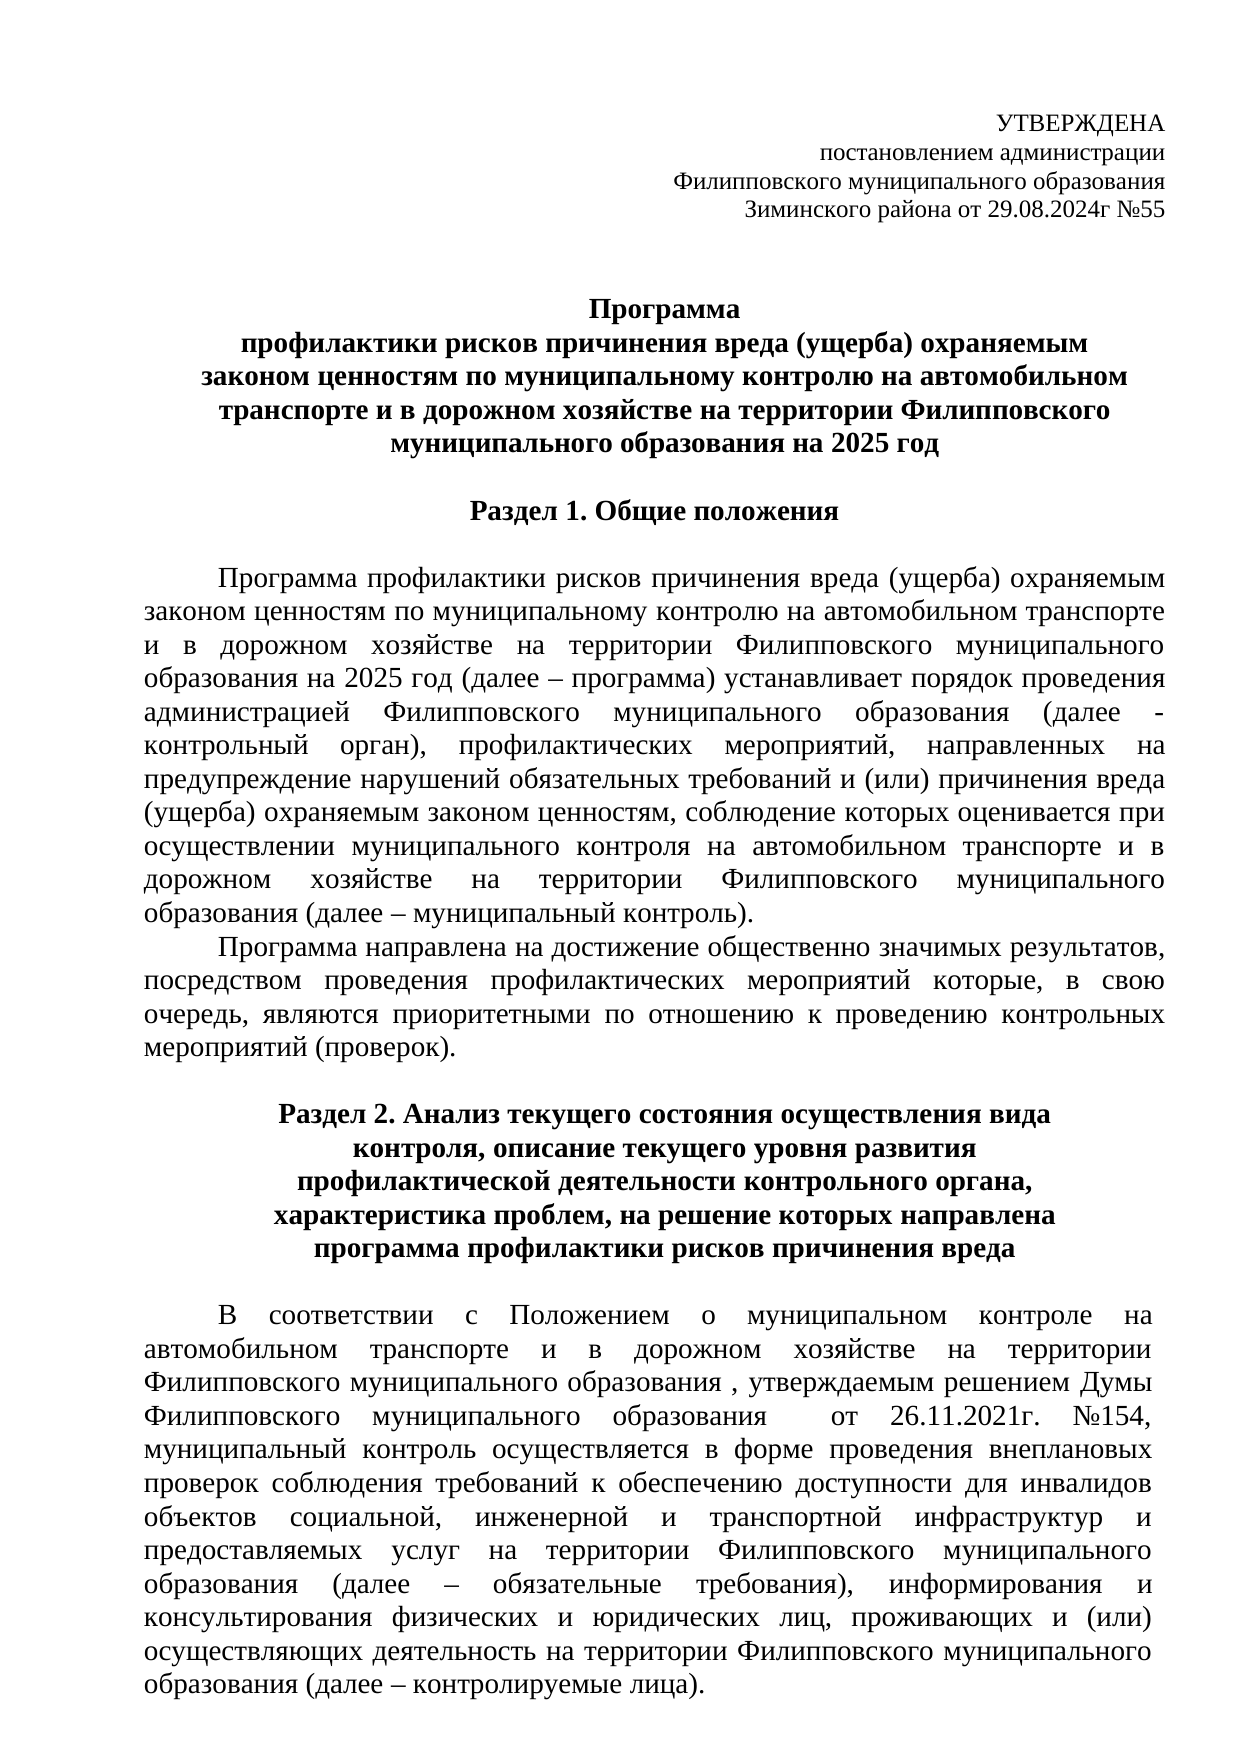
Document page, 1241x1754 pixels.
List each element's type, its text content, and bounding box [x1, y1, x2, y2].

text УТВЕРЖДЕНА [144, 108, 1165, 137]
text постановлением администрации [144, 137, 1165, 166]
text Филипповского муниципального образования [144, 166, 1165, 194]
text Программа профилактики рисков причинения вреда (ущерба) охраняемым законом ценностям по муниципальному контролю на автомобильном транспорте и в дорожном хозяйстве на территории Филипповского муниципального образования на 2025 год (далее – программа) устанавливает порядок проведения администрацией Филипповского муниципального образования (далее - контрольный орган), профилактических мероприятий, направленных на предупреждение нарушений обязательных требований и (или) причинения вреда (ущерба) охраняемым законом ценностям, соблюдение которых оценивается при осуществлении муниципального контроля на автомобильном транспорте и в дорожном хозяйстве на территории Филипповского муниципального образования (далее – муниципальный контроль). [144, 560, 1165, 929]
text Программа направлена на достижение общественно значимых результатов, посредством проведения профилактических мероприятий которые, в свою очередь, являются приоритетными по отношению к проведению контрольных мероприятий (проверок). [144, 929, 1165, 1063]
text Программа [487, 291, 841, 325]
text В соответствии с Положением о муниципальном контроле на автомобильном транспорте и в дорожном хозяйстве на территории Филипповского муниципального образования , утверждаемым решением Думы Филипповского муниципального образования от 26.11.2021г. №154, муниципальный контроль осуществляется в форме проведения внеплановых проверок соблюдения требований к обеспечению доступности для инвалидов объектов социальной, инженерной и транспортной инфраструктур и предоставляемых услуг на территории Филипповского муниципального образования (далее – обязательные требования), информирования и консультирования физических и юридических лиц, проживающих и (или) осуществляющих деятельность на территории Филипповского муниципального образования (далее – контролируемые лица). [144, 1297, 1152, 1700]
text профилактики рисков причинения вреда (ущерба) охраняемым законом ценностям по муниципальному контролю на автомобильном транспорте и в дорожном хозяйстве на территории Филипповского муниципального образования на 2025 год [189, 325, 1139, 459]
text Раздел 2. Анализ текущего состояния осуществления вида контроля, описание текущего уровня развития профилактической деятельности контрольного органа, характеристика проблем, на решение которых направлена программа профилактики рисков причинения вреда [232, 1096, 1098, 1264]
text Зиминского района от 29.08.2024г №55 [144, 194, 1165, 223]
text Раздел 1. Общие положения [144, 493, 1165, 526]
